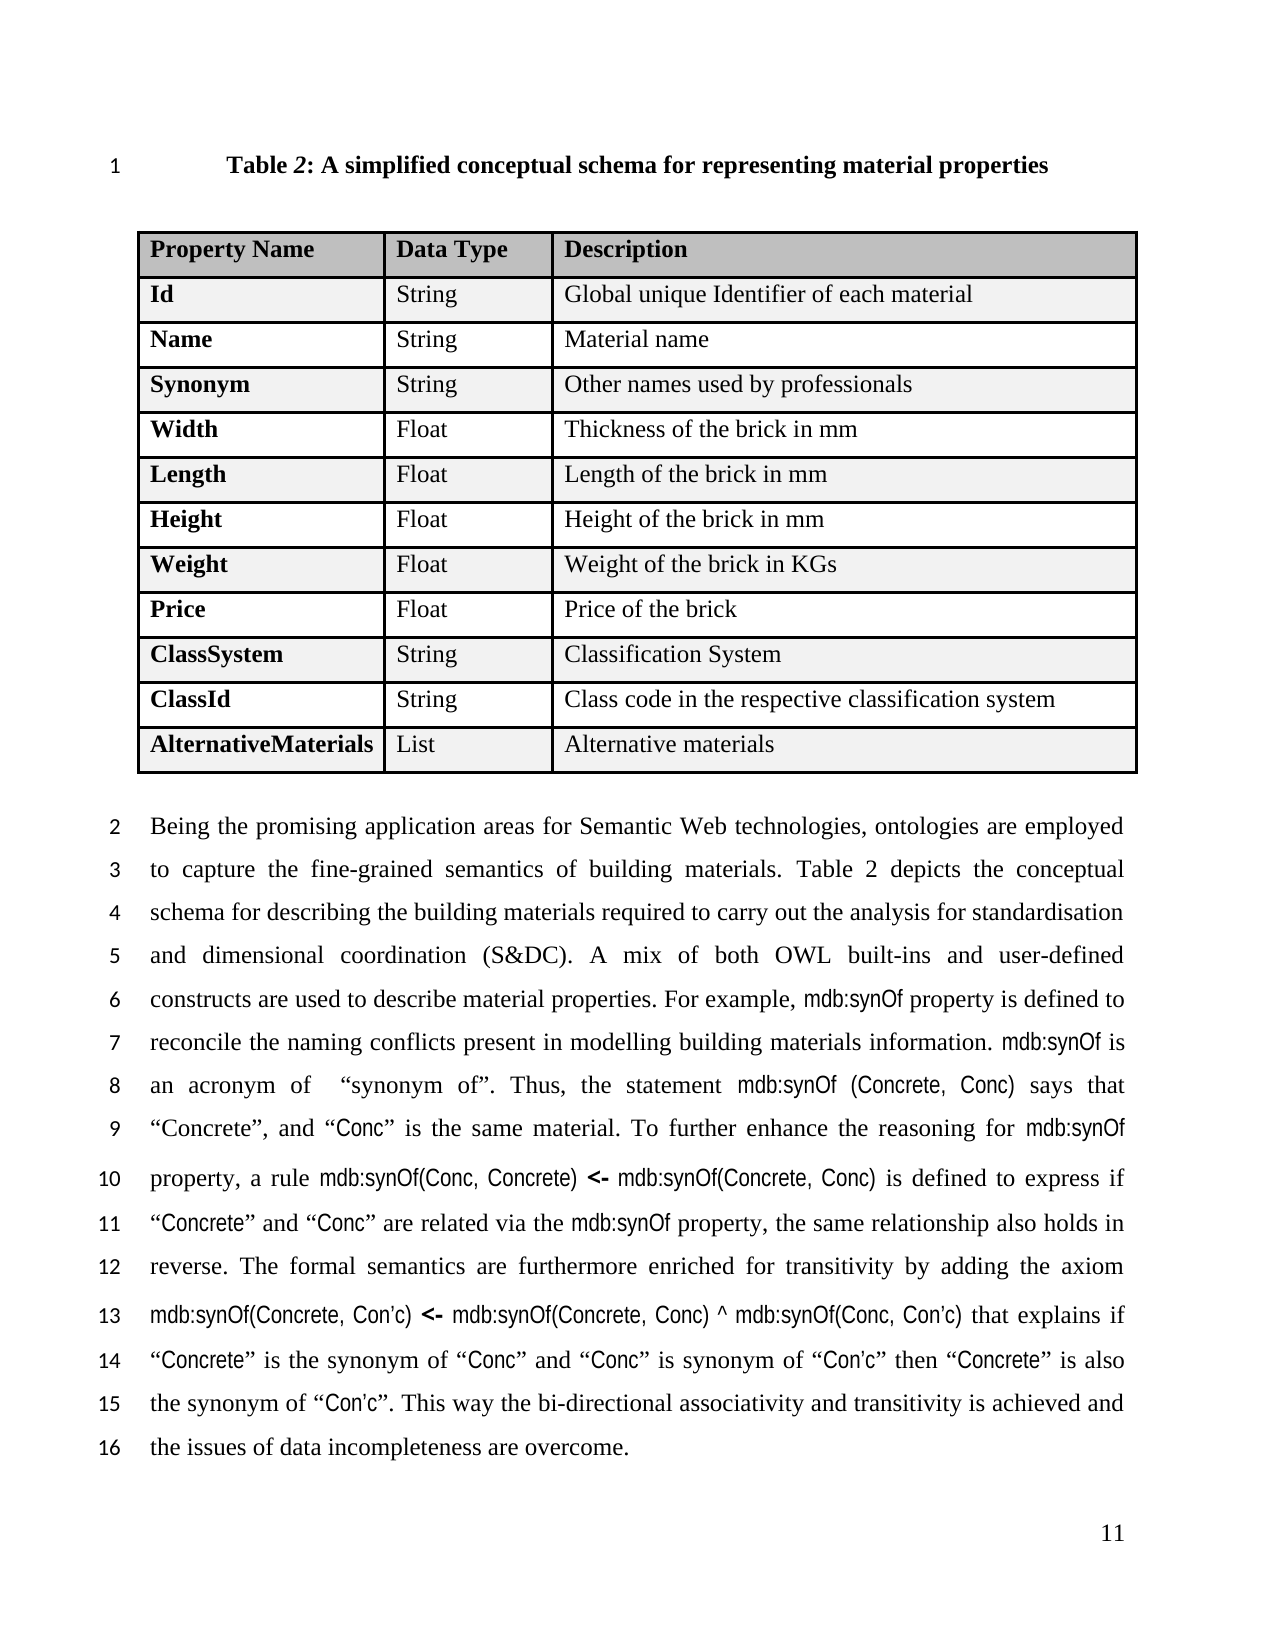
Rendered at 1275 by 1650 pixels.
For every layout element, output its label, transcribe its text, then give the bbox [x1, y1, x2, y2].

table_cell String [386, 684, 551, 726]
table_cell AlternativeMaterials [140, 729, 383, 771]
table_cell String [386, 324, 551, 366]
table_cell Class code in the respective classification system [554, 684, 1135, 726]
table_cell Length of the brick in mm [554, 459, 1135, 501]
table_cell Width [140, 414, 383, 456]
table_cell ClassSystem [140, 639, 383, 681]
table_header Description [554, 234, 1135, 276]
text Table 2: A simplified conceptual schema for representing material properties [150, 150, 1125, 179]
table_cell Synonym [140, 369, 383, 411]
table_cell Name [140, 324, 383, 366]
table_cell List [386, 729, 551, 771]
table_cell Height of the brick in mm [554, 504, 1135, 546]
table_header Property Name [140, 234, 383, 276]
text Being the promising application areas for Semantic Web technologies, ontologies are employed to capture the fine-grained semantics of building materials. Table 2 depicts the conceptual schema for describing the building materials required to carry out the analysis for standardisation and dimensional coordination (S&DC). A mix of both OWL built-ins and user-defined constructs are used to describe material properties. For example, mdb:synOf property is defined to reconcile the naming conflicts present in modelling building materials information. mdb:synOf is an acronym of “synonym of”. Thus, the statement mdb:synOf (Concrete, Conc) says that “Concrete”, and “Conc” is the same material. To further enhance the reasoning for mdb:synOf property, a rule mdb:synOf(Conc, Concrete) <- mdb:synOf(Concrete, Conc) is defined to express if “Concrete” and “Conc” are related via the mdb:synOf property, the same relationship also holds in reverse. The formal semantics are furthermore enriched for transitivity by adding the axiom mdb:synOf(Concrete, Con’c) <- mdb:synOf(Concrete, Conc) ^ mdb:synOf(Conc, Con’c) that explains if “Concrete” is the synonym of “Conc” and “Conc” is synonym of “Con’c” then “Concrete” is also the synonym of “Con’c”. This way the bi-directional associativity and transitivity is achieved and the issues of data incompleteness are overcome. [150, 811, 1125, 1460]
table_cell Id [140, 279, 383, 321]
table_cell Alternative materials [554, 729, 1135, 771]
table_cell String [386, 369, 551, 411]
table_cell Float [386, 549, 551, 591]
table_cell Float [386, 594, 551, 636]
table_header Data Type [386, 234, 551, 276]
table_cell String [386, 279, 551, 321]
table_cell Weight [140, 549, 383, 591]
table_cell Weight of the brick in KGs [554, 549, 1135, 591]
table_cell String [386, 639, 551, 681]
table_cell Other names used by professionals [554, 369, 1135, 411]
table_cell Length [140, 459, 383, 501]
table_cell Price [140, 594, 383, 636]
table_cell Global unique Identifier of each material [554, 279, 1135, 321]
table_cell ClassId [140, 684, 383, 726]
table_cell Thickness of the brick in mm [554, 414, 1135, 456]
table_cell Material name [554, 324, 1135, 366]
table_cell Price of the brick [554, 594, 1135, 636]
table_cell Float [386, 459, 551, 501]
table_cell Float [386, 504, 551, 546]
table_cell Classification System [554, 639, 1135, 681]
table_cell Float [386, 414, 551, 456]
table_cell Height [140, 504, 383, 546]
